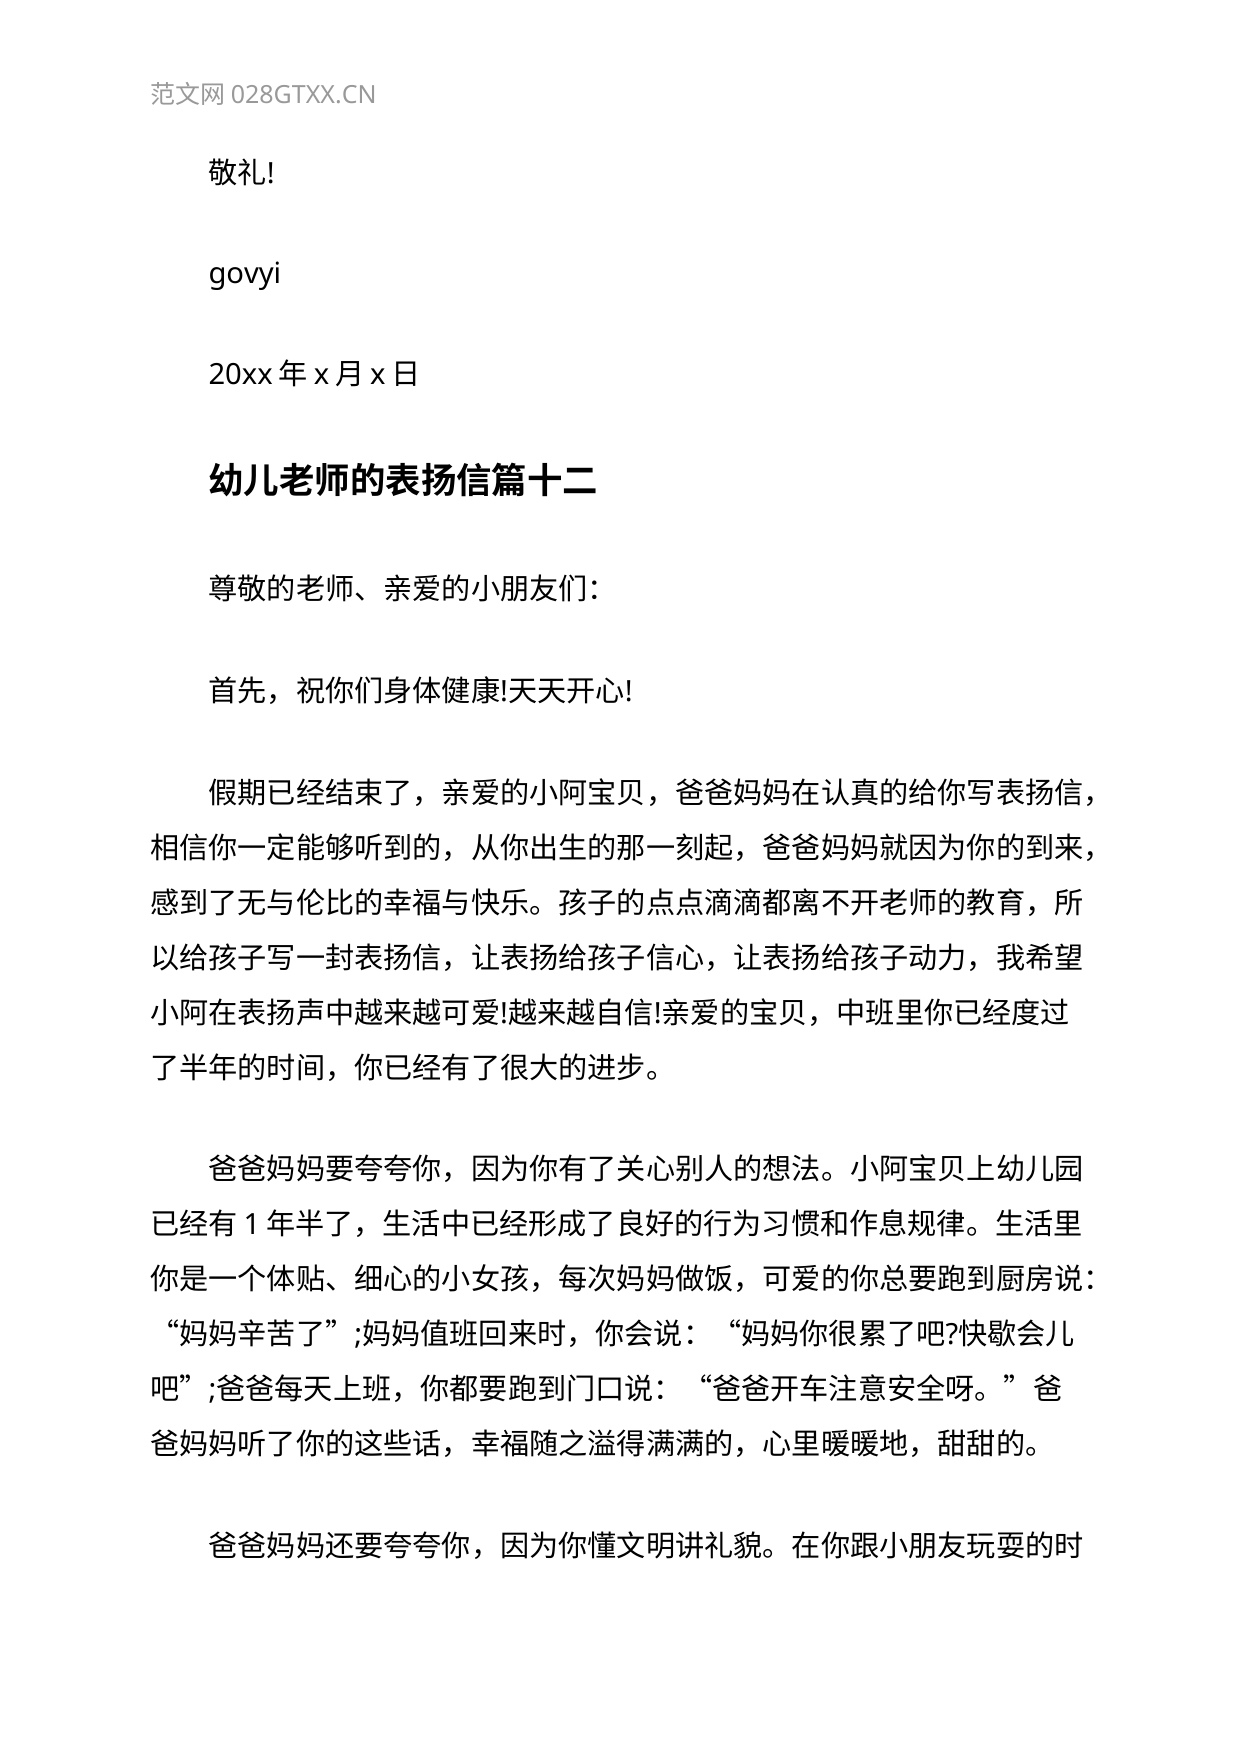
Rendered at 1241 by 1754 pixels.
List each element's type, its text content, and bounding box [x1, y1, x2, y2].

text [150, 1522, 1090, 1565]
text 尊敬的老师、亲爱的小朋友们： [150, 566, 1090, 608]
text 爸爸妈妈要夸夸你，因为你有了关心别人的想法。小阿宝贝上幼儿园已经有1年半了，生活中已经形成了良好的行为习惯和作息规律。生活里你是一个体贴、细心的小女孩，每次妈妈做饭，可爱的你总要跑到厨房说：“妈妈辛苦了”;妈妈值班回来时，你会说：“妈妈你很累了吧?快歇会儿吧”;爸爸每天上班，你都要跑到门口说：“爸爸开车注意安全呀。”爸爸妈妈听了你的这些话，幸福随之溢得满满的，心里暖暖地，甜甜的。 [150, 1146, 1090, 1463]
text 假期已经结束了，亲爱的小阿宝贝，爸爸妈妈在认真的给你写表扬信，相信你一定能够听到的，从你出生的那一刻起，爸爸妈妈就因为你的到来，感到了无与伦比的幸福与快乐。孩子的点点滴滴都离不开老师的教育，所以给孩子写一封表扬信，让表扬给孩子信心，让表扬给孩子动力，我希望小阿在表扬声中越来越可爱!越来越自信!亲爱的宝贝，中班里你已经度过了半年的时间，你已经有了很大的进步。 [150, 769, 1090, 1086]
text 敬礼! [150, 150, 1090, 192]
text 首先，祝你们身体健康!天天开心! [150, 668, 1090, 710]
text 幼儿老师的表扬信篇十二 [150, 452, 1090, 504]
text govyi [150, 252, 1090, 292]
text 20xx年x月x日 [150, 350, 1090, 393]
